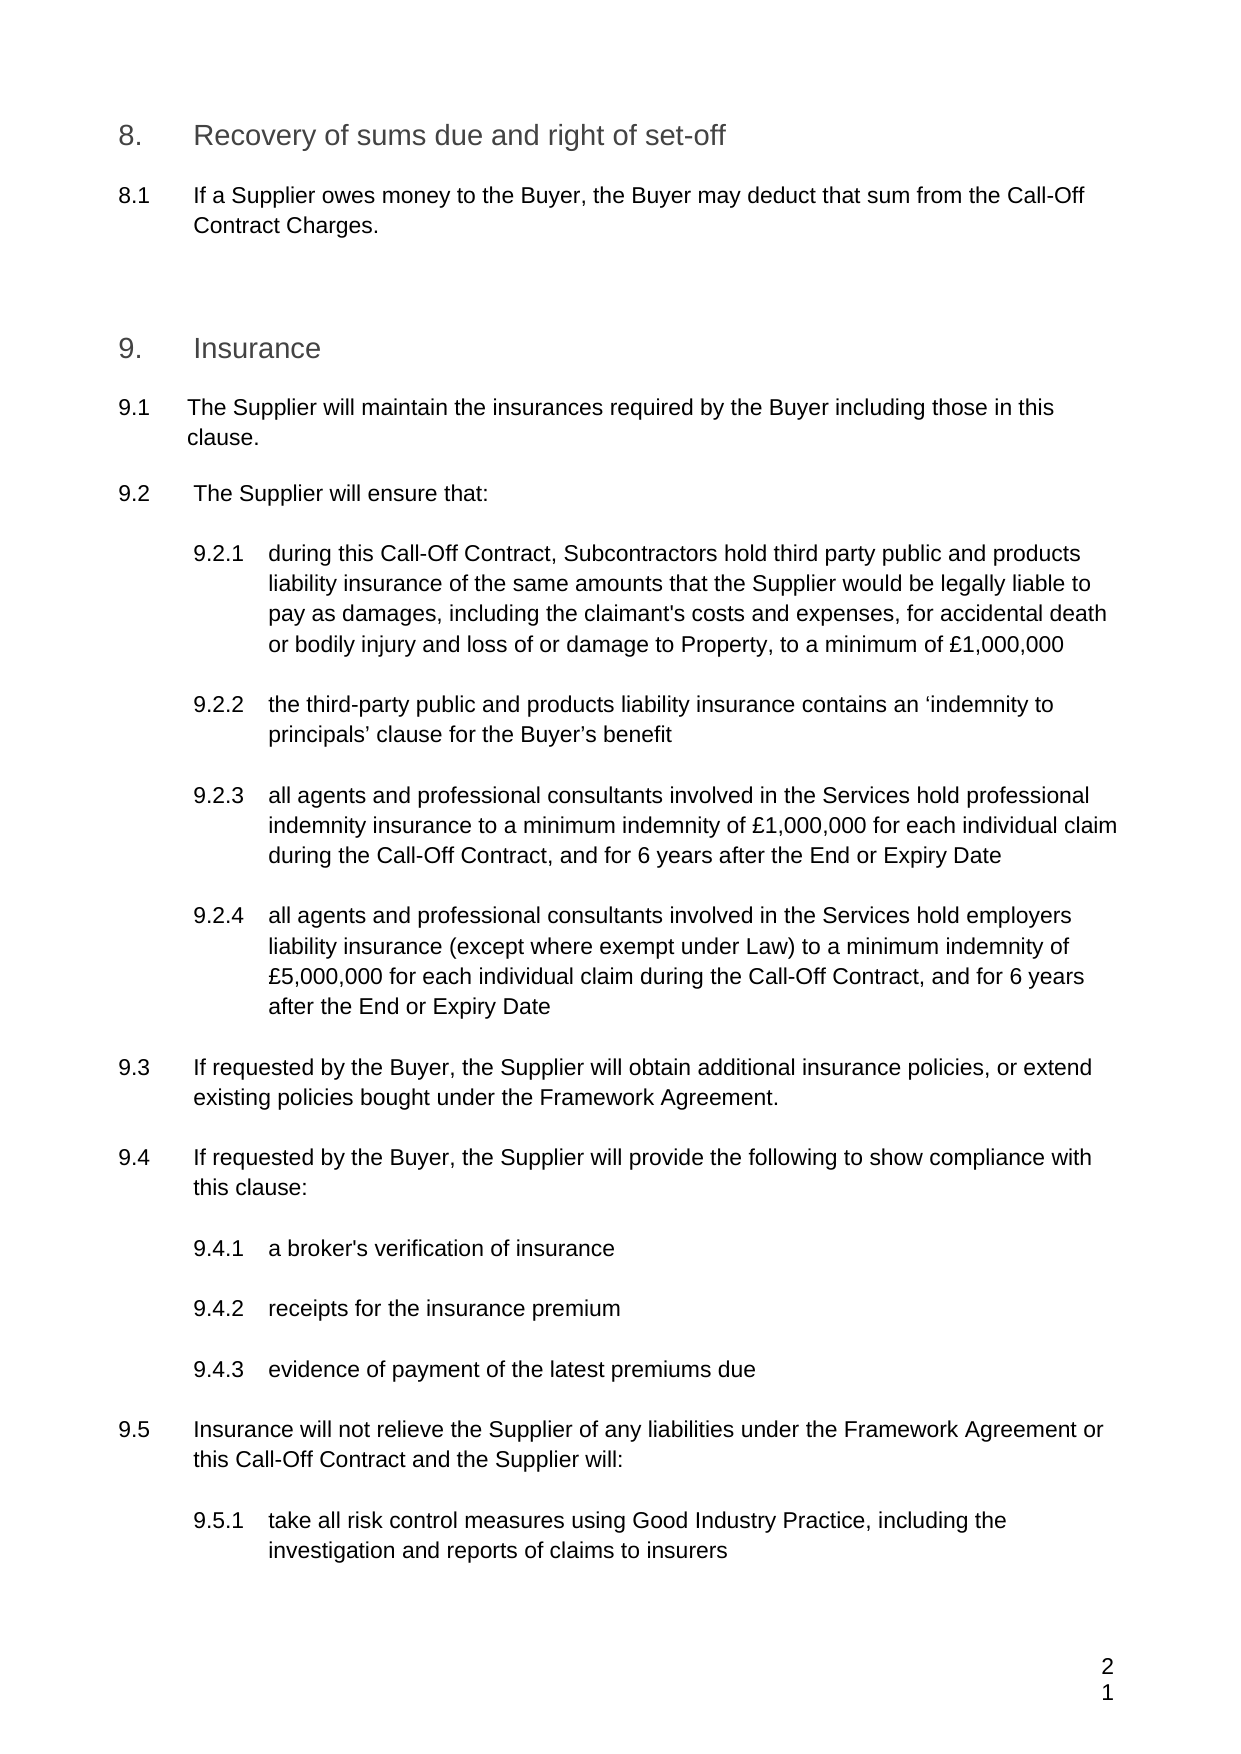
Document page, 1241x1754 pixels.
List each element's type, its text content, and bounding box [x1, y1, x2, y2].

text 9.1 The Supplier will maintain the insurances required by the Buyer including those in this clause. [118, 394, 1122, 451]
text 9.4.3 evidence of payment of the latest premiums due [118, 1356, 1122, 1382]
text 9.5 Insurance will not relieve the Supplier of any liabilities under the Framework Agreement or this Call-Off Contract and the Supplier will: [118, 1416, 1122, 1473]
text 9.2.2 the third-party public and products liability insurance contains an ‘indemnity to principals’ clause for the Buyer’s benefit [193, 691, 1122, 748]
text 9.3 If requested by the Buyer, the Supplier will obtain additional insurance policies, or extend existing policies bought under the Framework Agreement. [118, 1053, 1122, 1110]
text 9.4 If requested by the Buyer, the Supplier will provide the following to show compliance with this clause: [118, 1144, 1122, 1201]
subtitle 8. Recovery of sums due and right of set-off [118, 118, 1122, 152]
text 9.2.1 during this Call-Off Contract, Subcontractors hold third party public and products liability insurance of the same amounts that the Supplier would be legally liable to pay as damages, including the claimant's costs and expenses, for accidental death or bodily injury and loss of or damage to Property, to a minimum of £1,000,000 [193, 540, 1122, 657]
text 9.5.1 take all risk control measures using Good Industry Practice, including the investigation and reports of claims to insurers [193, 1507, 1122, 1563]
text 9.2.4 all agents and professional consultants involved in the Services hold employers liability insurance (except where exempt under Law) to a minimum indemnity of £5,000,000 for each individual claim during the Call-Off Contract, and for 6 years after the End or Expiry Date [193, 902, 1122, 1019]
text 9.4.1 a broker's verification of insurance [118, 1235, 1122, 1261]
text 9.2.3 all agents and professional consultants involved in the Services hold professional indemnity insurance to a minimum indemnity of £1,000,000 for each individual claim during the Call-Off Contract, and for 6 years after the End or Expiry Date [193, 782, 1122, 868]
subtitle 9. Insurance [118, 331, 1122, 364]
text 9.2 The Supplier will ensure that: [118, 479, 1122, 506]
text 9.4.2 receipts for the insurance premium [118, 1295, 1122, 1322]
text 8.1 If a Supplier owes money to the Buyer, the Buyer may deduct that sum from the Call-Off Contract Charges. [118, 182, 1122, 238]
